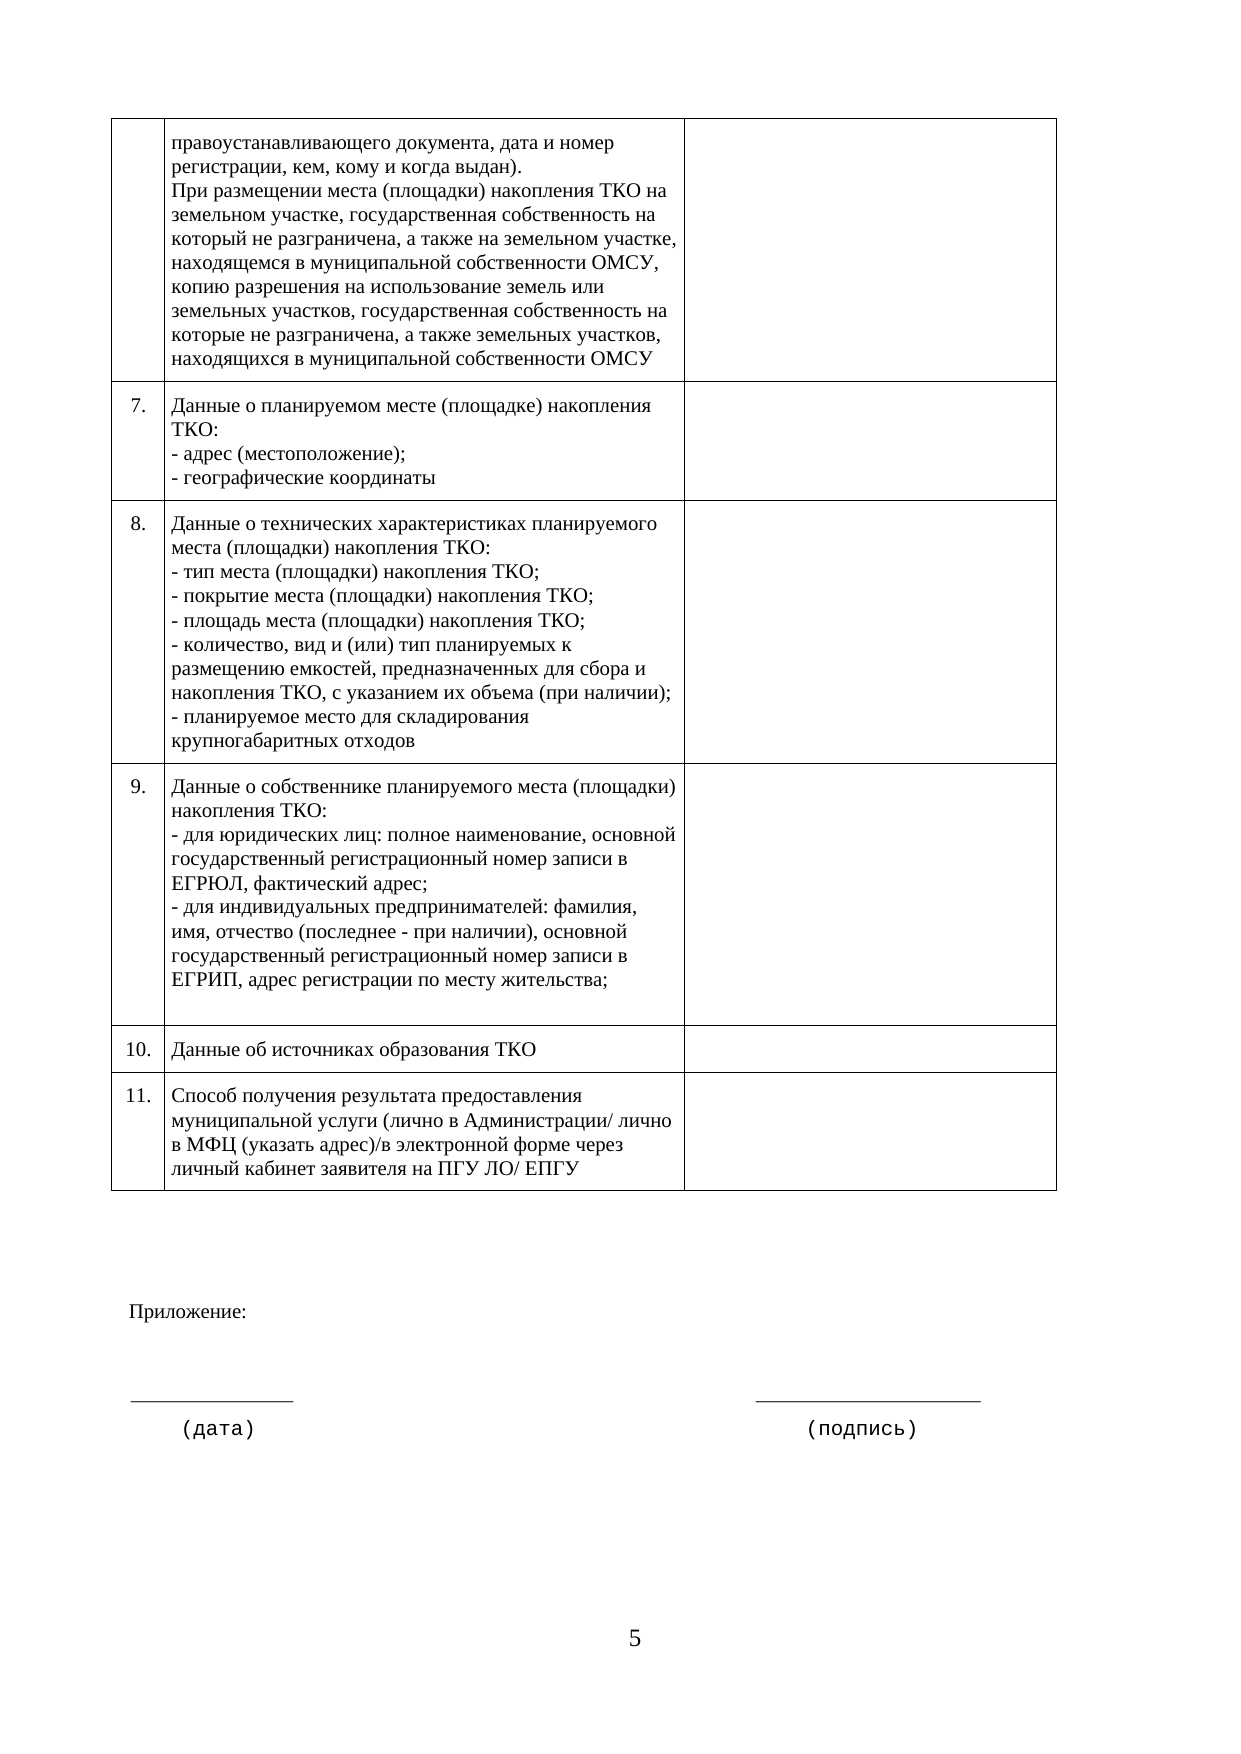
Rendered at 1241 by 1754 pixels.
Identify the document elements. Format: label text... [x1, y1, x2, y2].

table_cell 11. [112, 1073, 164, 1190]
table_cell [685, 501, 1056, 762]
subtitle (дата) (подпись) [118, 1418, 1152, 1442]
table_cell Данные о технических характеристиках планируемого места (площадки) накопления ТКО: - тип места (площадки) накопления ТКО; - покрытие места (площадки) накопления ТКО; - площадь места (площадки) накопления ТКО; - количество, вид и (или) тип планируемых к размещению емкостей, предназначенных для сбора и накопления ТКО, с указанием их объема (при наличии); - планируемое место для складирования крупногабаритных отходов [165, 501, 684, 762]
table_cell Данные о собственнике планируемого места (площадки) накопления ТКО: - для юридических лиц: полное наименование, основной государственный регистрационный номер записи в ЕГРЮЛ, фактический адрес; - для индивидуальных предпринимателей: фамилия, имя, отчество (последнее - при наличии), основной государственный регистрационный номер записи в ЕГРИП, адрес регистрации по месту жительства; [165, 764, 684, 1025]
table_cell [685, 382, 1056, 499]
table_cell Данные об источниках образования ТКО [165, 1026, 684, 1072]
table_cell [165, 119, 684, 381]
table_cell 10. [112, 1026, 164, 1072]
subtitle Приложение: [118, 1299, 1152, 1323]
table_cell Способ получения результата предоставления муниципальной услуги (лично в Администрации/ лично в МФЦ (указать адрес)/в электронной форме через личный кабинет заявителя на ПГУ ЛО/ ЕПГУ [165, 1073, 684, 1190]
table_cell 9. [112, 764, 164, 1025]
table_cell 6. [112, 119, 164, 381]
table_cell [685, 1026, 1056, 1072]
table_cell 7. [112, 382, 164, 499]
table_cell [685, 1073, 1056, 1190]
table_cell Данные о планируемом месте (площадке) накопления ТКО: - адрес (местоположение); - географические координаты [165, 382, 684, 499]
subtitle _____________ __________________ [118, 1383, 1152, 1407]
table_cell [685, 119, 1056, 381]
table_cell [685, 764, 1056, 1025]
table_cell 8. [112, 501, 164, 762]
